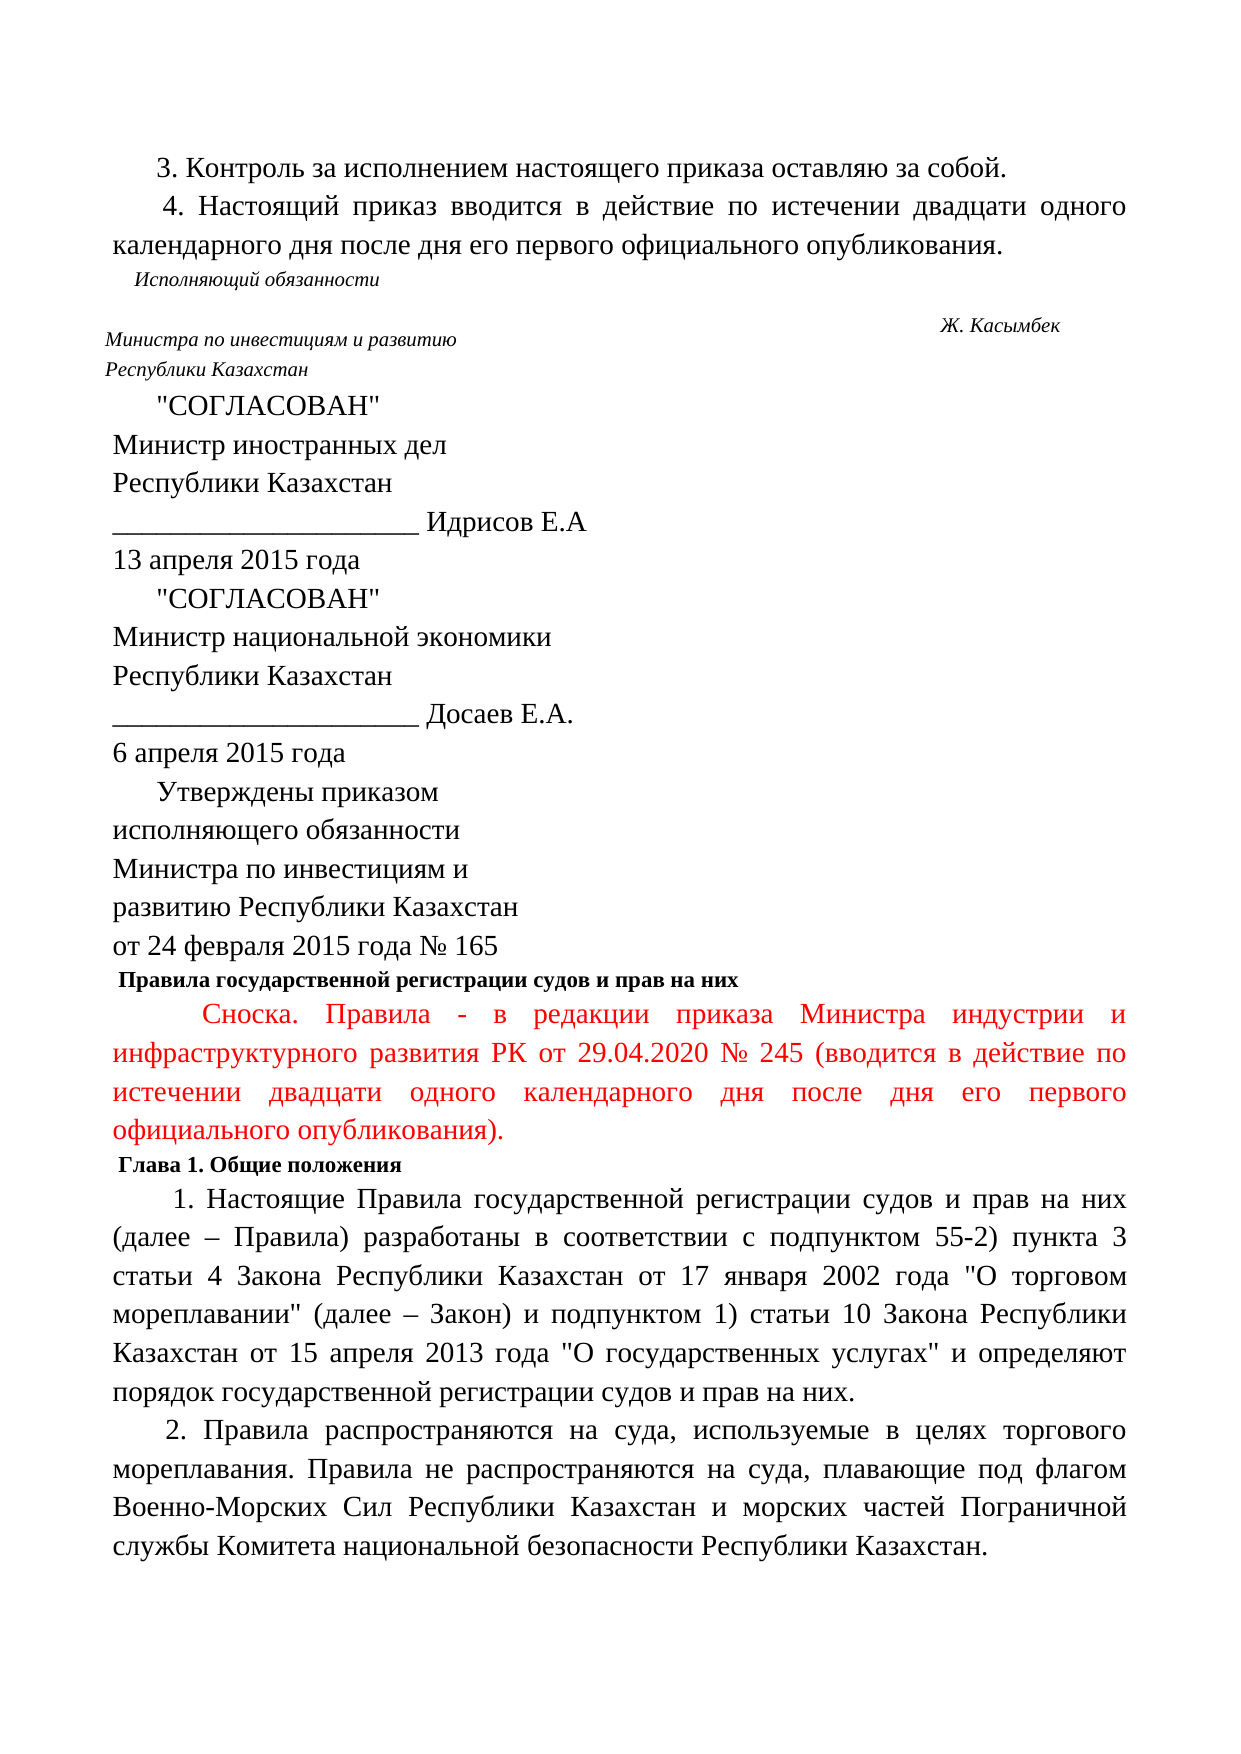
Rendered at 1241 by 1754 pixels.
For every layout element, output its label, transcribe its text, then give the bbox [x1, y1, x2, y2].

text Министра по инвестициям и [112, 851, 1128, 884]
text Сноска. Правила - в редакции приказа Министра индустрии и инфраструктурного развития РК от 29.04.2020 № 245 (вводится в действие по истечении двадцати одного календарного дня после дня его первого официального опубликования). [112, 997, 1128, 1146]
text Республики Казахстан [112, 658, 1128, 692]
text 4. Настоящий приказ вводится в действие по истечении двадцати одного календарного дня после дня его первого официального опубликования. [112, 188, 1128, 261]
text 1. Настоящие Правила государственной регистрации судов и прав на них (далее – Правила) разработаны в соответствии с подпунктом 55-2) пункта 3 статьи 4 Закона Республики Казахстан от 17 января 2002 года "О торговом мореплавании" (далее – Закон) и подпунктом 1) статьи 10 Закона Республики Казахстан от 15 апреля 2013 года "О государственных услугах" и определяют порядок государственной регистрации судов и прав на них. [112, 1181, 1128, 1407]
text "СОГЛАСОВАН" [112, 581, 1128, 614]
text "СОГЛАСОВАН" [112, 388, 1128, 422]
text Утверждены приказом [112, 774, 1128, 807]
text от 24 февраля 2015 года № 165 [112, 928, 1128, 961]
text 2. Правила распространяются на суда, используемые в целях торгового мореплавания. Правила не распространяются на суда, плавающие под флагом Военно-Морских Сил Республики Казахстан и морских частей Пограничной службы Комитета национальной безопасности Республики Казахстан. [112, 1412, 1128, 1561]
text Правила государственной регистрации судов и прав на них [112, 966, 1128, 993]
text Республики Казахстан [112, 465, 1128, 499]
table_header Ж. Касымбек [939, 266, 1240, 388]
text Министр национальной экономики [112, 619, 1128, 653]
text 13 апреля 2015 года [112, 542, 1128, 576]
text 3. Контроль за исполнением настоящего приказа оставляю за собой. [112, 150, 1128, 183]
text Глава 1. Общие положения [112, 1151, 1128, 1177]
text развитию Республики Казахстан [112, 889, 1128, 923]
text Министр иностранных дел [112, 427, 1128, 460]
table_header Исполняющий обязанности Министра по инвестициям и развитию Республики Казахстан [101, 266, 939, 388]
text 6 апреля 2015 года [112, 735, 1128, 769]
text _____________________ Идрисов Е.А [112, 504, 1128, 537]
text исполняющего обязанности [112, 812, 1128, 846]
text _____________________ Досаев Е.А. [112, 697, 1128, 730]
